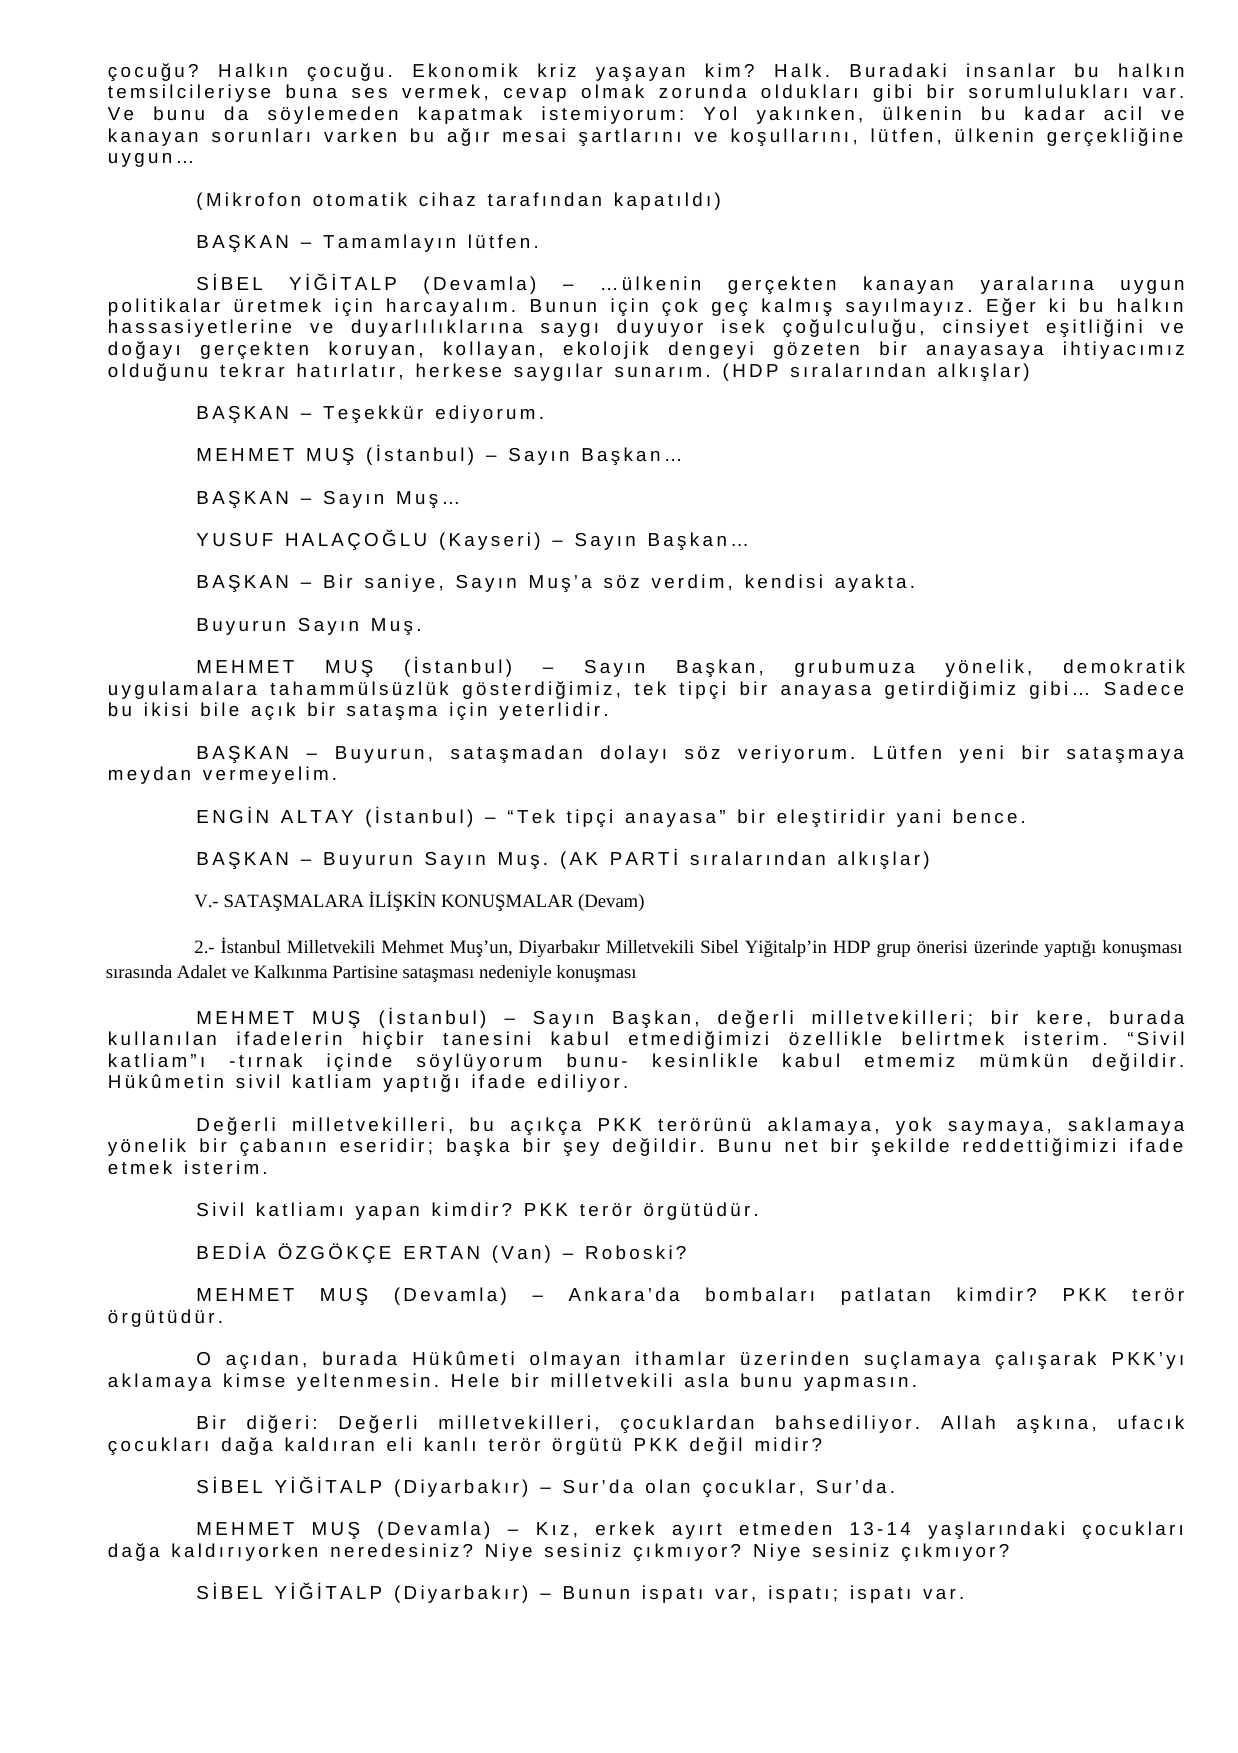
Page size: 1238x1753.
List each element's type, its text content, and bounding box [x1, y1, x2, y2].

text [108, 60, 1186, 167]
text Buyurun Sayın Muş. [108, 614, 1186, 635]
text V.- SATAŞMALARA İLİŞKİN KONUŞMALAR (Devam) [106, 890, 1184, 912]
text YUSUF HALAÇOĞLU (Kayseri) – Sayın Başkan… [108, 529, 1186, 551]
text MEHMET MUŞ (Devamla) – Kız, erkek ayırt etmeden 13-14 yaşlarındaki çocukları dağa kaldırıyorken neredesiniz? Niye sesiniz çıkmıyor? Niye sesiniz çıkmıyor? [108, 1518, 1186, 1561]
text Değerli milletvekilleri, bu açıkça PKK terörünü aklamaya, yok saymaya, saklamaya yönelik bir çabanın eseridir; başka bir şey değildir. Bunu net bir şekilde reddettiğimizi ifade etmek isterim. [108, 1113, 1186, 1178]
text Bir diğeri: Değerli milletvekilleri, çocuklardan bahsediliyor. Allah aşkına, ufacık çocukları dağa kaldıran eli kanlı terör örgütü PKK değil midir? [108, 1412, 1186, 1455]
text MEHMET MUŞ (İstanbul) – Sayın Başkan, değerli milletvekilleri; bir kere, burada kullanılan ifadelerin hiçbir tanesini kabul etmediğimizi özellikle belirtmek isterim. “Sivil katliam”ı -tırnak içinde söylüyorum bunu- kesinlikle kabul etmemiz mümkün değildir. Hükûmetin sivil katliam yaptığı ifade ediliyor. [108, 1006, 1186, 1093]
text O açıdan, burada Hükûmeti olmayan ithamlar üzerinden suçlamaya çalışarak PKK’yı aklamaya kimse yeltenmesin. Hele bir milletvekili asla bunu yapmasın. [108, 1348, 1186, 1391]
text MEHMET MUŞ (Devamla) – Ankara’da bombaları patlatan kimdir? PKK terör örgütüdür. [108, 1284, 1186, 1327]
text MEHMET MUŞ (İstanbul) – Sayın Başkan… [108, 444, 1186, 466]
text MEHMET MUŞ (İstanbul) – Sayın Başkan, grubumuza yönelik, demokratik uygulamalara tahammülsüzlük gösterdiğimiz, tek tipçi bir anayasa getirdiğimiz gibi… Sadece bu ikisi bile açık bir sataşma için yeterlidir. [108, 656, 1186, 721]
text BEDİA ÖZGÖKÇE ERTAN (Van) – Roboski? [108, 1241, 1186, 1263]
text BAŞKAN – Bir saniye, Sayın Muş’a söz verdim, kendisi ayakta. [108, 571, 1186, 593]
text BAŞKAN – Sayın Muş… [108, 487, 1186, 508]
text 2.- İstanbul Milletvekili Mehmet Muş’un, Diyarbakır Milletvekili Sibel Yiğitalp’in HDP grup önerisi üzerinde yaptığı konuşması sırasında Adalet ve Kalkınma Partisine sataşması nedeniyle konuşması [106, 936, 1184, 982]
text BAŞKAN – Buyurun, sataşmadan dolayı söz veriyorum. Lütfen yeni bir sataşmaya meydan vermeyelim. [108, 742, 1186, 785]
text SİBEL YİĞİTALP (Devamla) – …ülkenin gerçekten kanayan yaralarına uygun politikalar üretmek için harcayalım. Bunun için çok geç kalmış sayılmayız. Eğer ki bu halkın hassasiyetlerine ve duyarlılıklarına saygı duyuyor isek çoğulculuğu, cinsiyet eşitliğini ve doğayı gerçekten koruyan, kollayan, ekolojik dengeyi gözeten bir anayasaya ihtiyacımız olduğunu tekrar hatırlatır, herkese saygılar sunarım. (HDP sıralarından alkışlar) [108, 273, 1186, 381]
text (Mikrofon otomatik cihaz tarafından kapatıldı) [108, 188, 1186, 210]
text BAŞKAN – Buyurun Sayın Muş. (AK PARTİ sıralarından alkışlar) [108, 848, 1186, 869]
text ENGİN ALTAY (İstanbul) – “Tek tipçi anayasa” bir eleştiridir yani bence. [108, 806, 1186, 827]
text BAŞKAN – Tamamlayın lütfen. [108, 231, 1186, 252]
text SİBEL YİĞİTALP (Diyarbakır) – Sur’da olan çocuklar, Sur’da. [108, 1476, 1186, 1497]
text SİBEL YİĞİTALP (Diyarbakır) – Bunun ispatı var, ispatı; ispatı var. [108, 1582, 1186, 1604]
text Sivil katliamı yapan kimdir? PKK terör örgütüdür. [108, 1199, 1186, 1221]
text BAŞKAN – Teşekkür ediyorum. [108, 402, 1186, 423]
